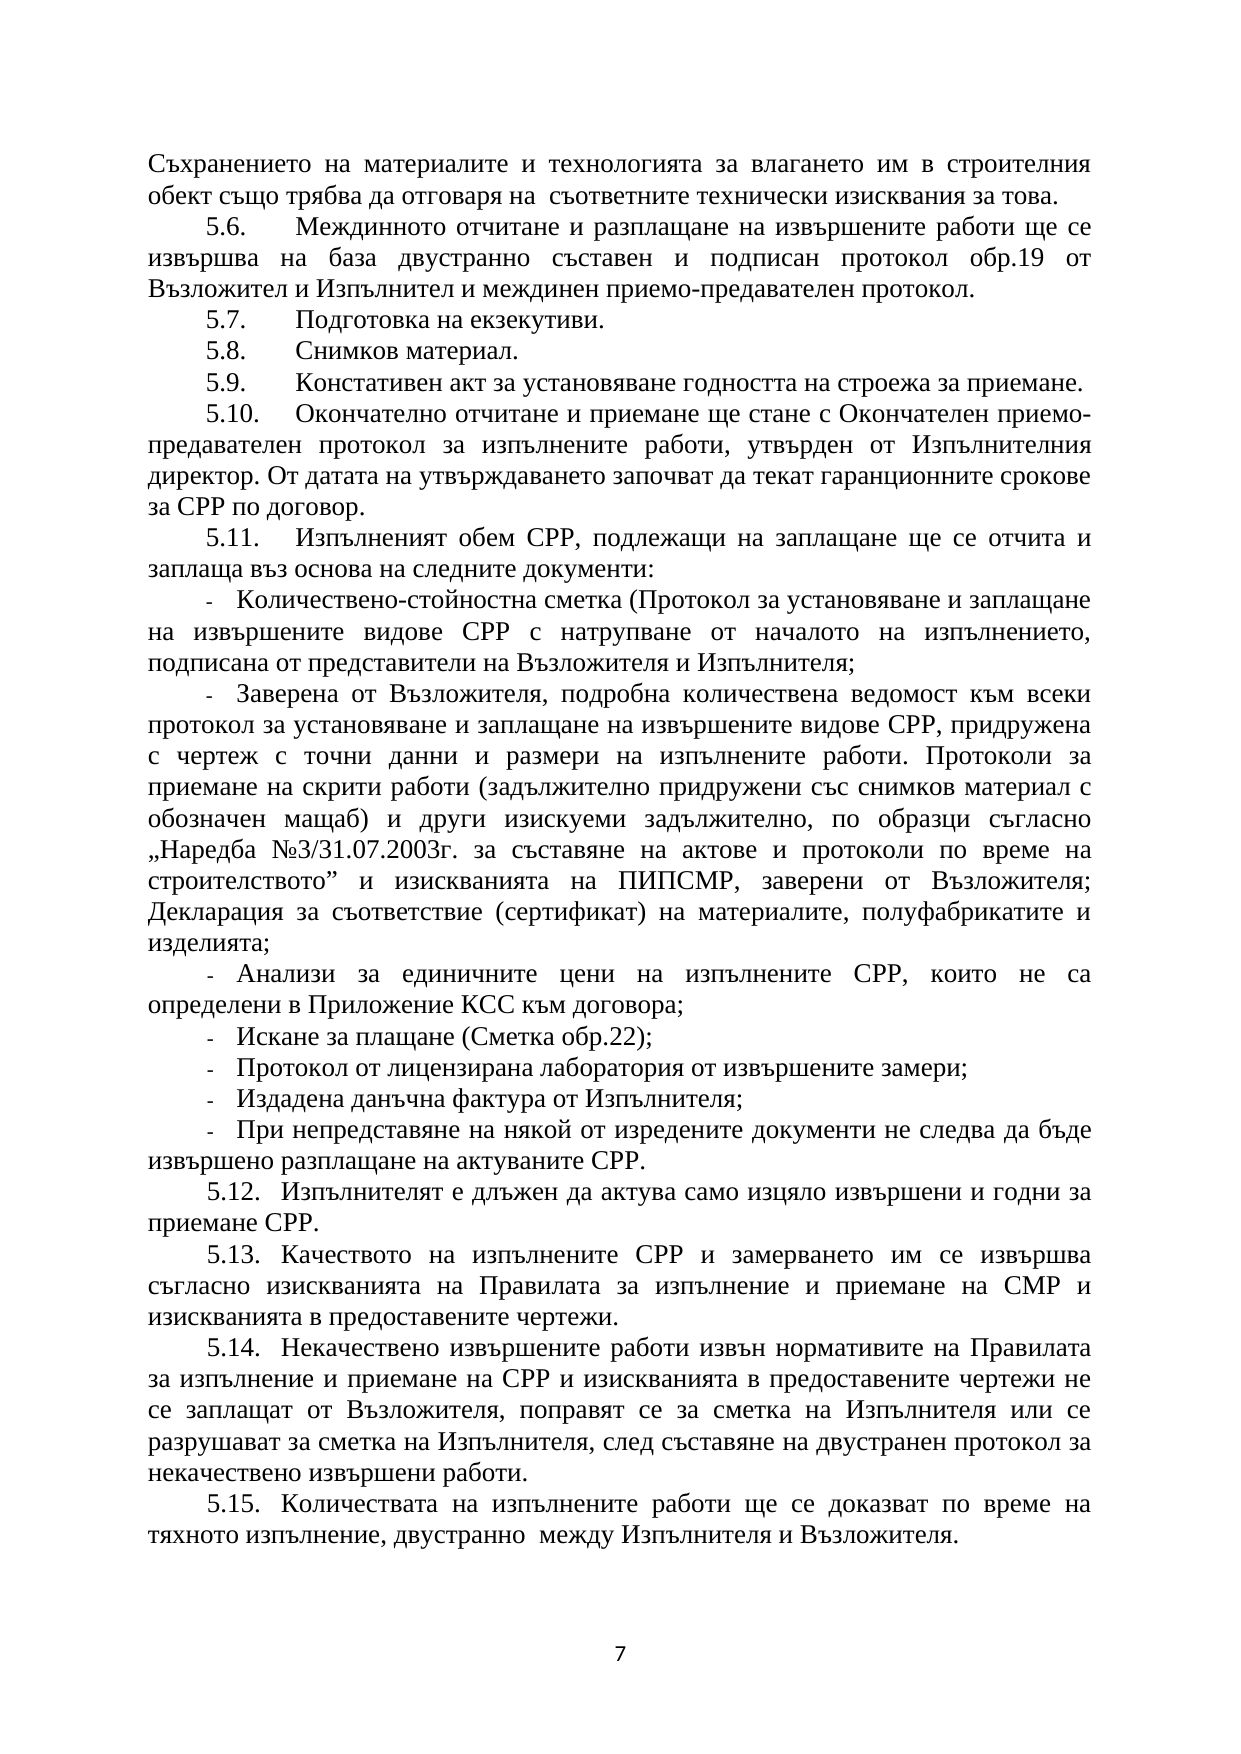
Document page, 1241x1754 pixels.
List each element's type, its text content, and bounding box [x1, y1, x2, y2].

list Окончателно отчитане и приемане ще стане с Окончателен приемо-предавателен протокол за изпълнените работи, утвърден от Изпълнителния директор. От датата на утвърждаването започват да текат гаранционните срокове за СРР по договор. [148, 397, 1093, 521]
list Качеството на изпълнените СРР и замерването им се извършва съгласно изискванията на Правилата за изпълнение и приемане на СМР и изискванията в предоставените чертежи. [148, 1238, 1093, 1331]
list Количествено-стойностна сметка (Протокол за установяване и заплащане на извършените видове СРР с натрупване от началото на изпълнението, подписана от представители на Възложителя и Изпълнителя; [148, 584, 1093, 677]
list Анализи за единичните цени на изпълнените СРР, които не са определени в Приложение КСС към договора; [148, 957, 1093, 1020]
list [148, 148, 1093, 210]
list При непредставяне на някой от изредените документи не следва да бъде извършено разплащане на актуваните СРР. [148, 1113, 1093, 1175]
list Протокол от лицензирана лаборатория от извършените замери; [148, 1051, 1093, 1082]
list Количествата на изпълнените работи ще се доказват по време на тяхното изпълнение, двустранно между Изпълнителя и Възложителя. [148, 1487, 1093, 1549]
list Изпълнителят е длъжен да актува само изцяло извършени и годни за приемане СРР. [148, 1175, 1093, 1238]
list Издадена данъчна фактура от Изпълнителя; [148, 1082, 1093, 1113]
list Снимков материал. [148, 334, 1093, 366]
list Некачествено извършените работи извън нормативите на Правилата за изпълнение и приемане на СРР и изискванията в предоставените чертежи не се заплащат от Възложителя, поправят се за сметка на Изпълнителя или се разрушават за сметка на Изпълнителя, след съставяне на двустранен протокол за некачествено извършени работи. [148, 1331, 1093, 1487]
list Заверена от Възложителя, подробна количествена ведомост към всеки протокол за установяване и заплащане на извършените видове СРР, придружена с чертеж с точни данни и размери на изпълнените работи. Протоколи за приемане на скрити работи (задължително придружени със снимков материал с обозначен мащаб) и други изискуеми задължително, по образци съгласно „Наредба №3/31.07.2003г. за съставяне на актове и протоколи по време на строителството” и изискванията на ПИПСМР, заверени от Възложителя; Декларация за съответствие (сертификат) на материалите, полуфабрикатите и изделията; [148, 677, 1093, 957]
list Междинното отчитане и разплащане на извършените работи ще се извършва на база двустранно съставен и подписан протокол обр.19 от Възложител и Изпълнител и междинен приемо-предавателен протокол. [148, 210, 1093, 303]
list Подготовка на екзекутиви. [148, 303, 1093, 334]
list Изпълненият обем СРР, подлежащи на заплащане ще се отчита и заплаща въз основа на следните документи: [148, 521, 1093, 584]
list Искане за плащане (Сметка обр.22); [148, 1020, 1093, 1051]
list Констативен акт за установяване годността на строежа за приемане. [148, 366, 1093, 397]
